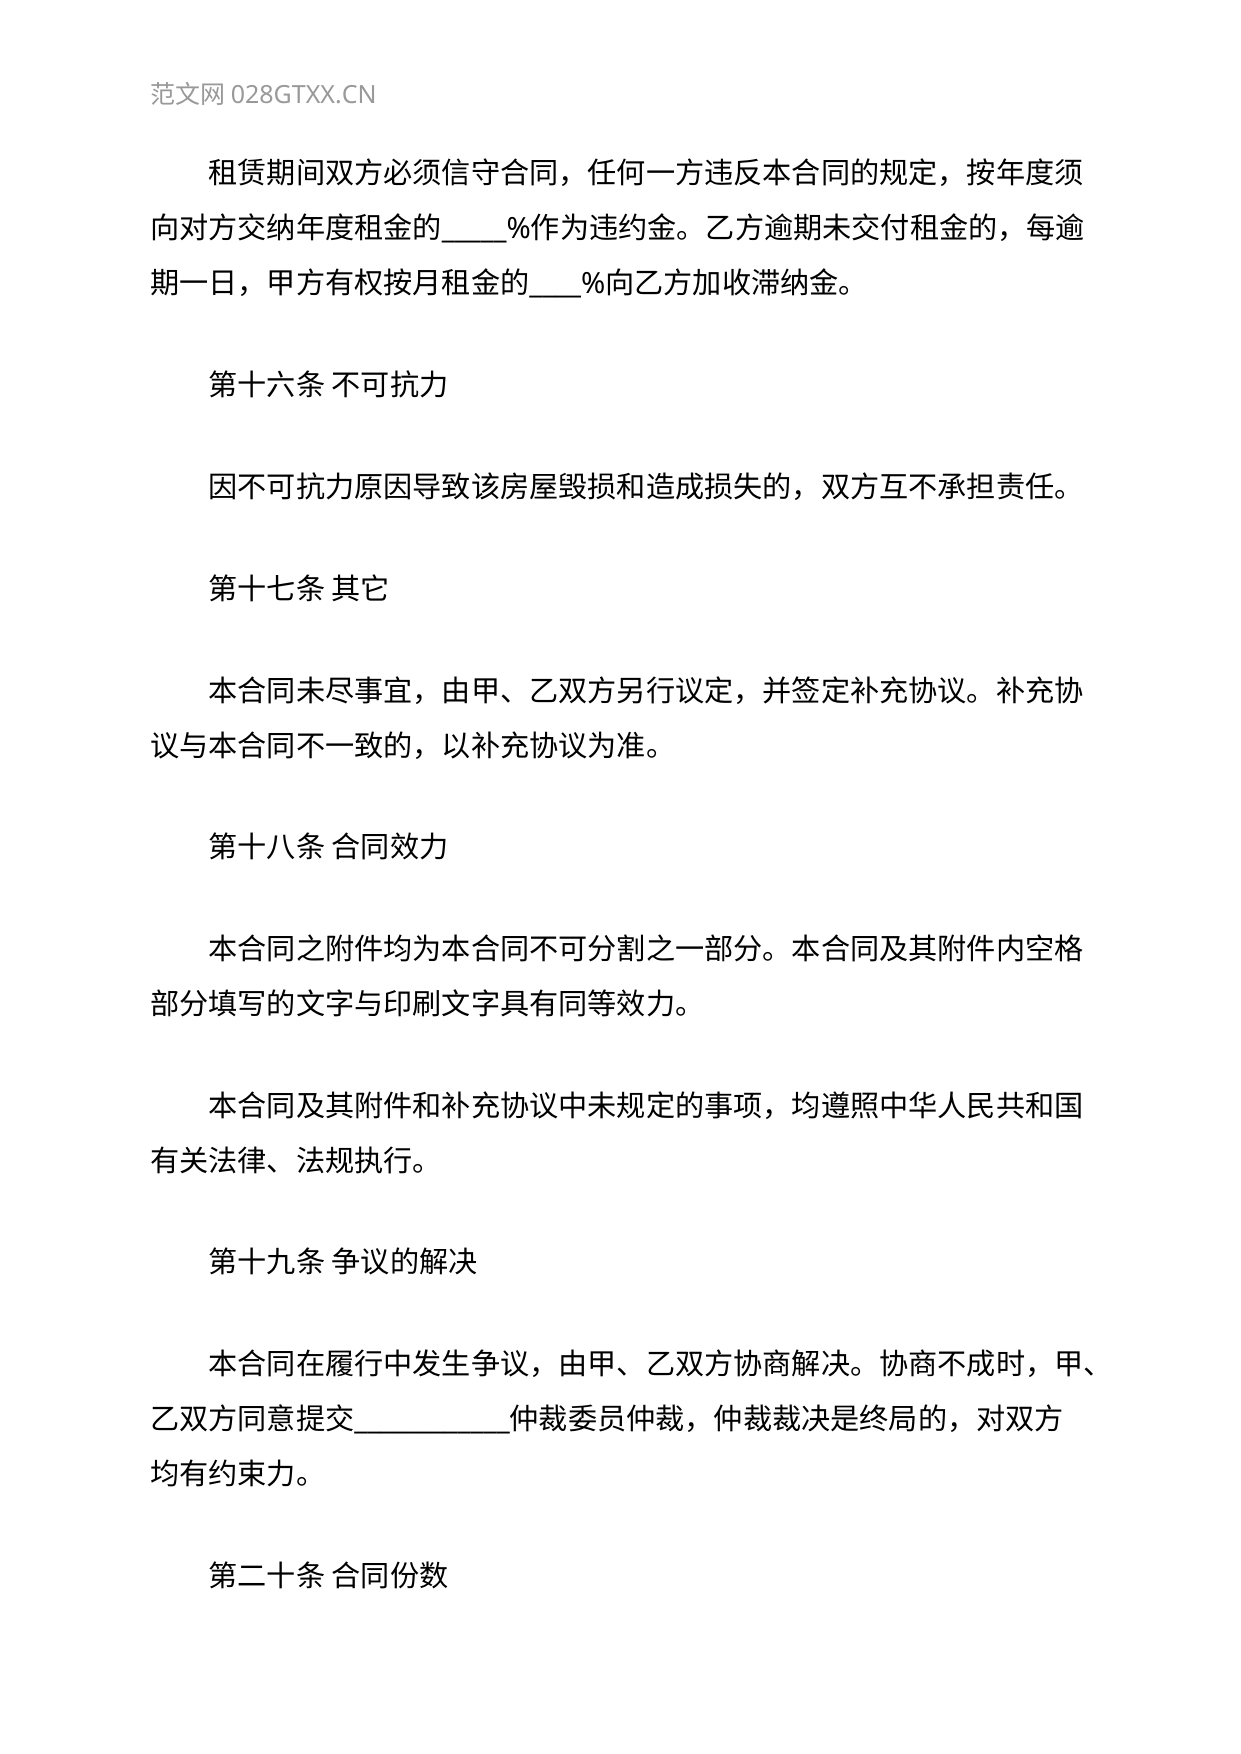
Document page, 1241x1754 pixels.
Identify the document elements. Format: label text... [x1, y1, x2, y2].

text 租赁期间双方必须信守合同，任何一方违反本合同的规定，按年度须向对方交纳年度租金的_____%作为违约金。乙方逾期未交付租金的，每逾期一日，甲方有权按月租金的____%向乙方加收滞纳金。 [150, 150, 1090, 302]
text 本合同之附件均为本合同不可分割之一部分。本合同及其附件内空格部分填写的文字与印刷文字具有同等效力。 [150, 926, 1090, 1023]
text 第十七条 其它 [150, 565, 1090, 608]
text 本合同未尽事宜，由甲、乙双方另行议定，并签定补充协议。补充协议与本合同不一致的，以补充协议为准。 [150, 667, 1090, 764]
text 本合同在履行中发生争议，由甲、乙双方协商解决。协商不成时，甲、乙双方同意提交____________仲裁委员仲裁，仲裁裁决是终局的，对双方均有约束力。 [150, 1341, 1090, 1493]
text 第十六条 不可抗力 [150, 362, 1090, 404]
text 本合同及其附件和补充协议中未规定的事项，均遵照中华人民共和国有关法律、法规执行。 [150, 1082, 1090, 1179]
text 第十八条 合同效力 [150, 824, 1090, 866]
text 因不可抗力原因导致该房屋毁损和造成损失的，双方互不承担责任。 [150, 464, 1090, 506]
text 第十九条 争议的解决 [150, 1239, 1090, 1281]
text 第二十条 合同份数 [150, 1552, 1090, 1595]
